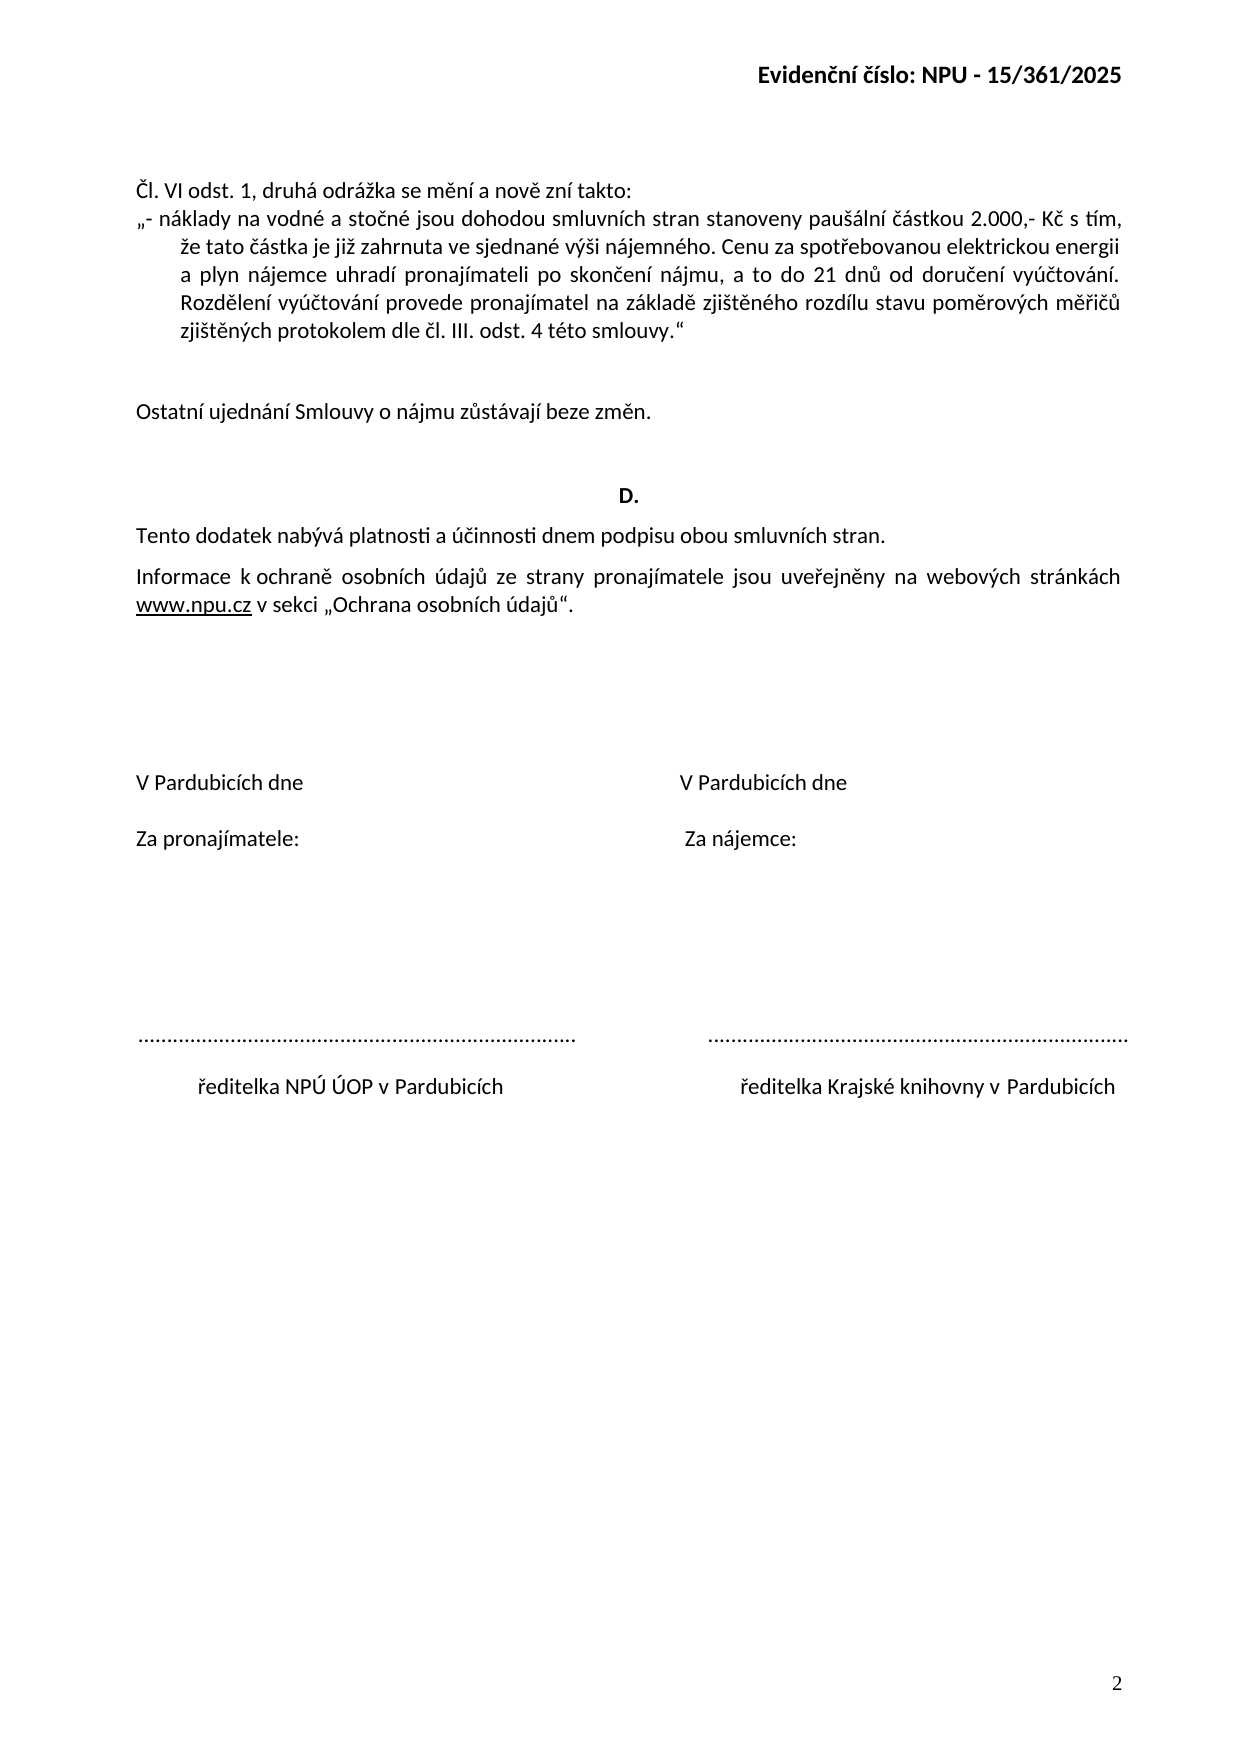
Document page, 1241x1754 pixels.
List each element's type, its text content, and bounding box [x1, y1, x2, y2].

text ............................................................................ ......................................................................... [136, 1020, 1122, 1048]
text Informace k ochraně osobních údajů ze strany pronajímatele jsou uveřejněny na webových stránkách www.npu.cz v sekci „Ochrana osobních údajů“. [136, 562, 1122, 618]
text Tento dodatek nabývá platnosti a účinnosti dnem podpisu obou smluvních stran. [136, 521, 1122, 549]
text ředitelka NPÚ ÚOP v Pardubicích ředitelka Krajské knihovny v Pardubicích [136, 1072, 1122, 1100]
text V Pardubicích dne V Pardubicích dne [136, 768, 1122, 796]
text D. [136, 481, 1122, 509]
list „- náklady na vodné a stočné jsou dohodou smluvních stran stanoveny paušální částkou 2.000,- Kč s tím, že tato částka je již zahrnuta ve sjednané výši nájemného. Cenu za spotřebovanou elektrickou energii a plyn nájemce uhradí pronajímateli po skončení nájmu, a to do 21 dnů od doručení vyúčtování. Rozdělení vyúčtování provede pronajímatel na základě zjištěného rozdílu stavu poměrových měřičů zjištěných protokolem dle čl. III. odst. 4 této smlouvy.“ [136, 204, 1122, 344]
list Čl. VI odst. 1, druhá odrážka se mění a nově zní takto: [136, 176, 1122, 204]
text Ostatní ujednání Smlouvy o nájmu zůstávají beze změn. [136, 397, 1122, 425]
text Za pronajímatele: Za nájemce: [136, 824, 1122, 852]
